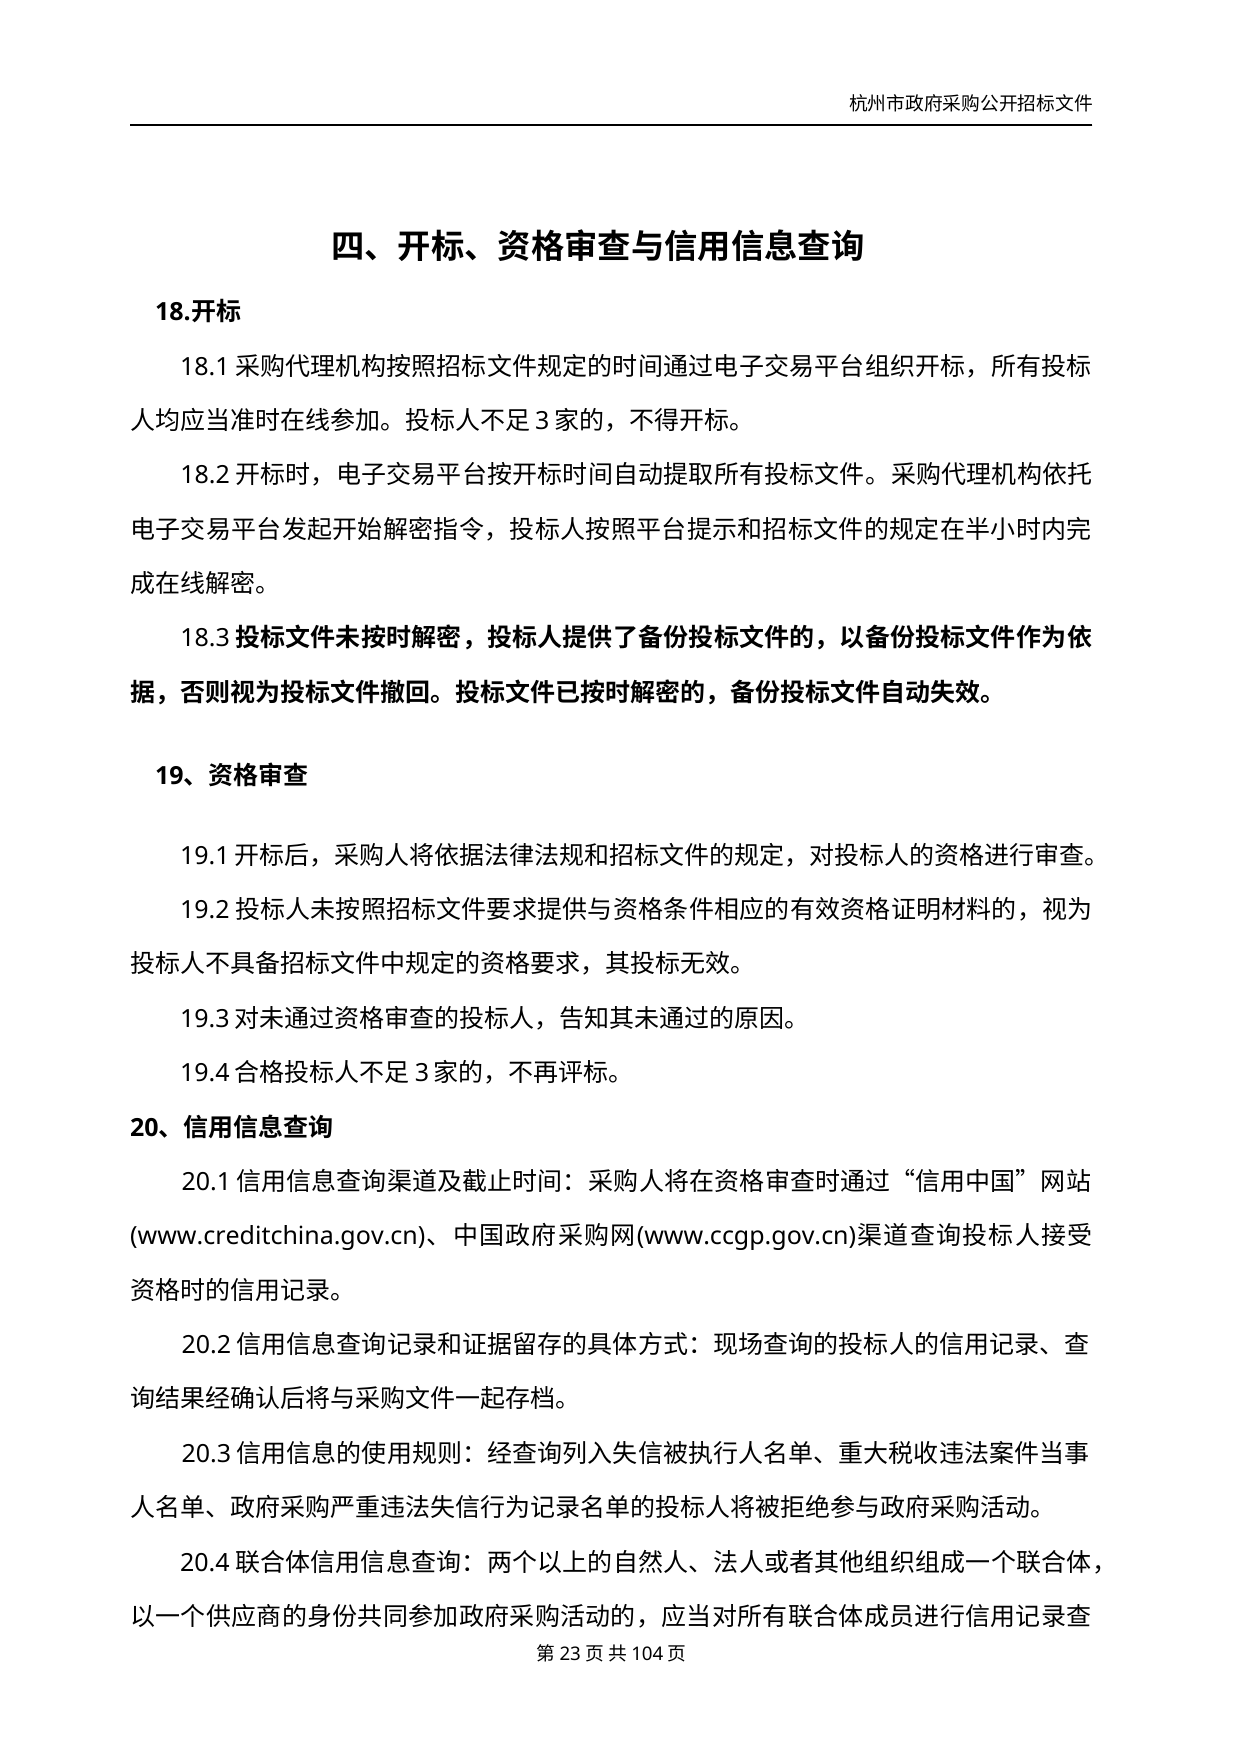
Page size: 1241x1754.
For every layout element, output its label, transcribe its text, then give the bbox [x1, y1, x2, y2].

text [130, 1542, 1092, 1633]
text 19.4合格投标人不足3家的，不再评标。 [130, 1053, 1092, 1089]
text 18.1采购代理机构按照招标文件规定的时间通过电子交易平台组织开标，所有投标人均应当准时在线参加。投标人不足3家的，不得开标。 [130, 346, 1092, 437]
text 20.2信用信息查询记录和证据留存的具体方式：现场查询的投标人的信用记录、查询结果经确认后将与采购文件一起存档。 [130, 1324, 1092, 1415]
text 18.3投标文件未按时解密，投标人提供了备份投标文件的，以备份投标文件作为依据，否则视为投标文件撤回。投标文件已按时解密的，备份投标文件自动失效。 [130, 618, 1092, 708]
text 19.2投标人未按照招标文件要求提供与资格条件相应的有效资格证明材料的，视为投标人不具备招标文件中规定的资格要求，其投标无效。 [130, 889, 1092, 980]
text 19.3对未通过资格审查的投标人，告知其未通过的原因。 [130, 998, 1092, 1034]
text 四、开标、资格审查与信用信息查询 [130, 219, 1092, 268]
text 20.3信用信息的使用规则：经查询列入失信被执行人名单、重大税收违法案件当事人名单、政府采购严重违法失信行为记录名单的投标人将被拒绝参与政府采购活动。 [130, 1433, 1092, 1524]
text 20、信用信息查询 [130, 1107, 1092, 1143]
text 18.2开标时，电子交易平台按开标时间自动提取所有投标文件。采购代理机构依托电子交易平台发起开始解密指令，投标人按照平台提示和招标文件的规定在半小时内完成在线解密。 [130, 455, 1092, 600]
text 18.开标 [130, 292, 1092, 328]
text 19.1开标后，采购人将依据法律法规和招标文件的规定，对投标人的资格进行审查。 [130, 835, 1092, 871]
text 19、资格审查 [130, 756, 1092, 792]
text 20.1信用信息查询渠道及截止时间：采购人将在资格审查时通过“信用中国”网站(www.creditchina.gov.cn)、中国政府采购网(www.ccgp.gov.cn)渠道查询投标人接受资格时的信用记录。 [130, 1161, 1092, 1306]
